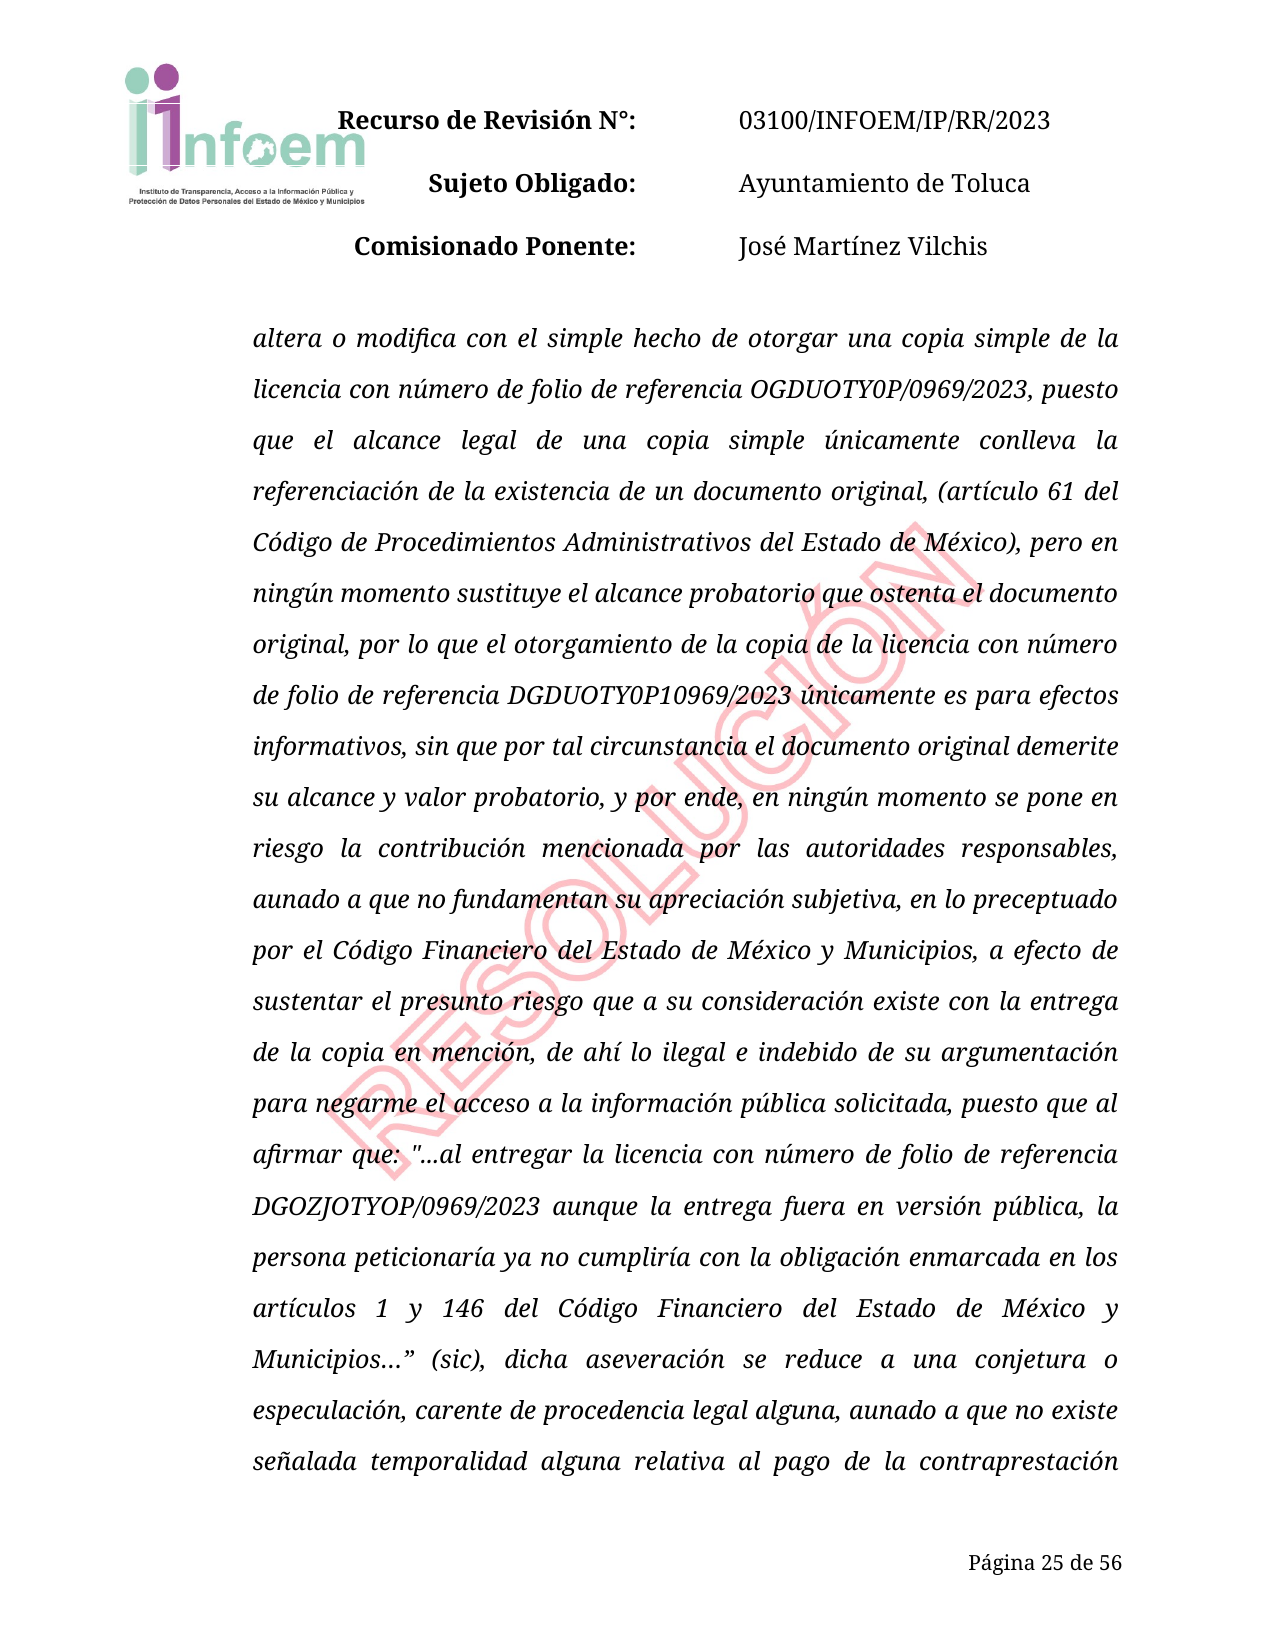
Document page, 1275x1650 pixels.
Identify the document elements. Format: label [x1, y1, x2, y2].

picture [6, 3, 1271, 1650]
list [252, 321, 1122, 1477]
